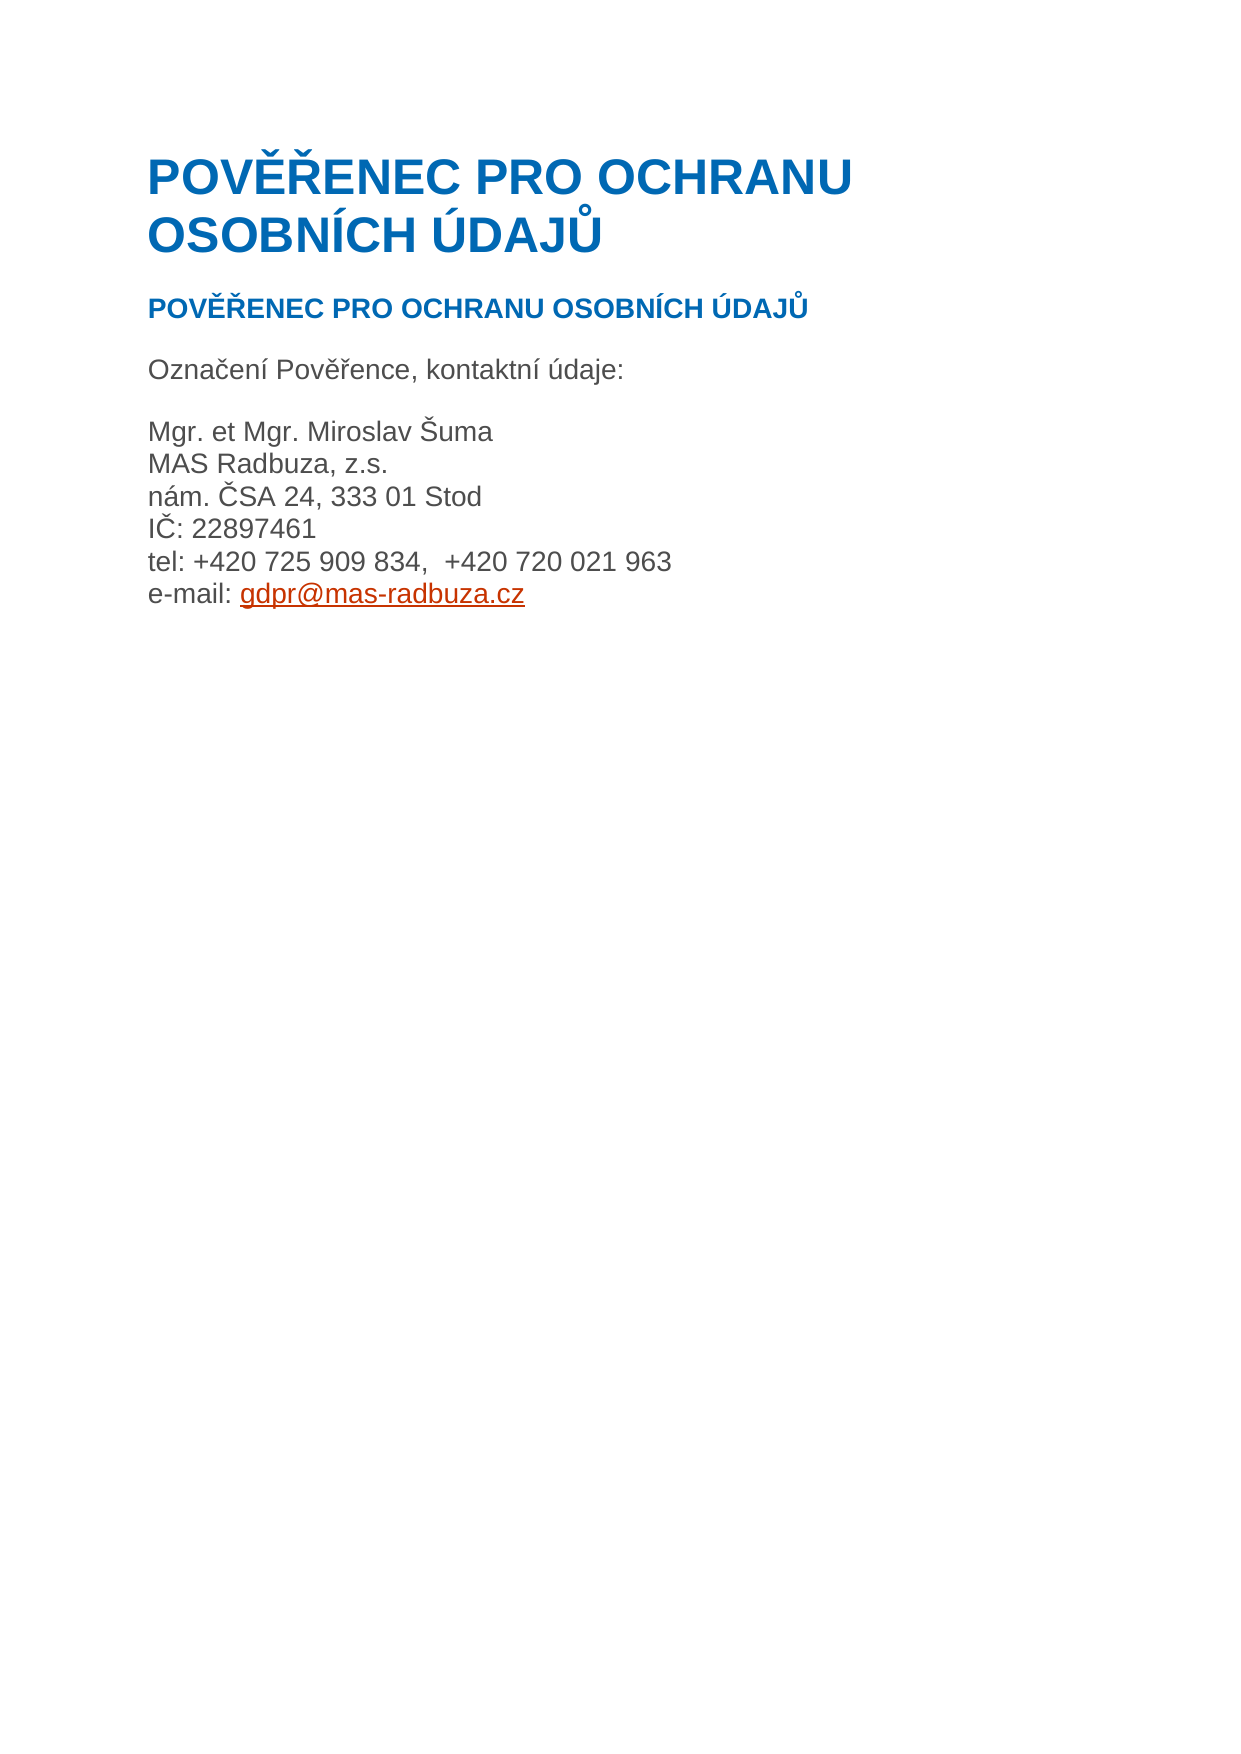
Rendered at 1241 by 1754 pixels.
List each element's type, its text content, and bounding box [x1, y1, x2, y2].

text Pověřenec pro ochranu osobních údajů [148, 148, 1093, 263]
text Mgr. et Mgr. Miroslav Šuma MAS Radbuza, z.s. nám. ČSA 24, 333 01 Stod IČ: 22897461 tel: +420 725 909 834, +420 720 021 963 e-mail: gdpr@mas-radbuza.cz [148, 415, 1093, 609]
text Označení Pověřence, kontaktní údaje: [148, 353, 1093, 386]
text POVĚŘENEC PRO OCHRANU OSOBNÍCH ÚDAJŮ [148, 292, 1093, 324]
